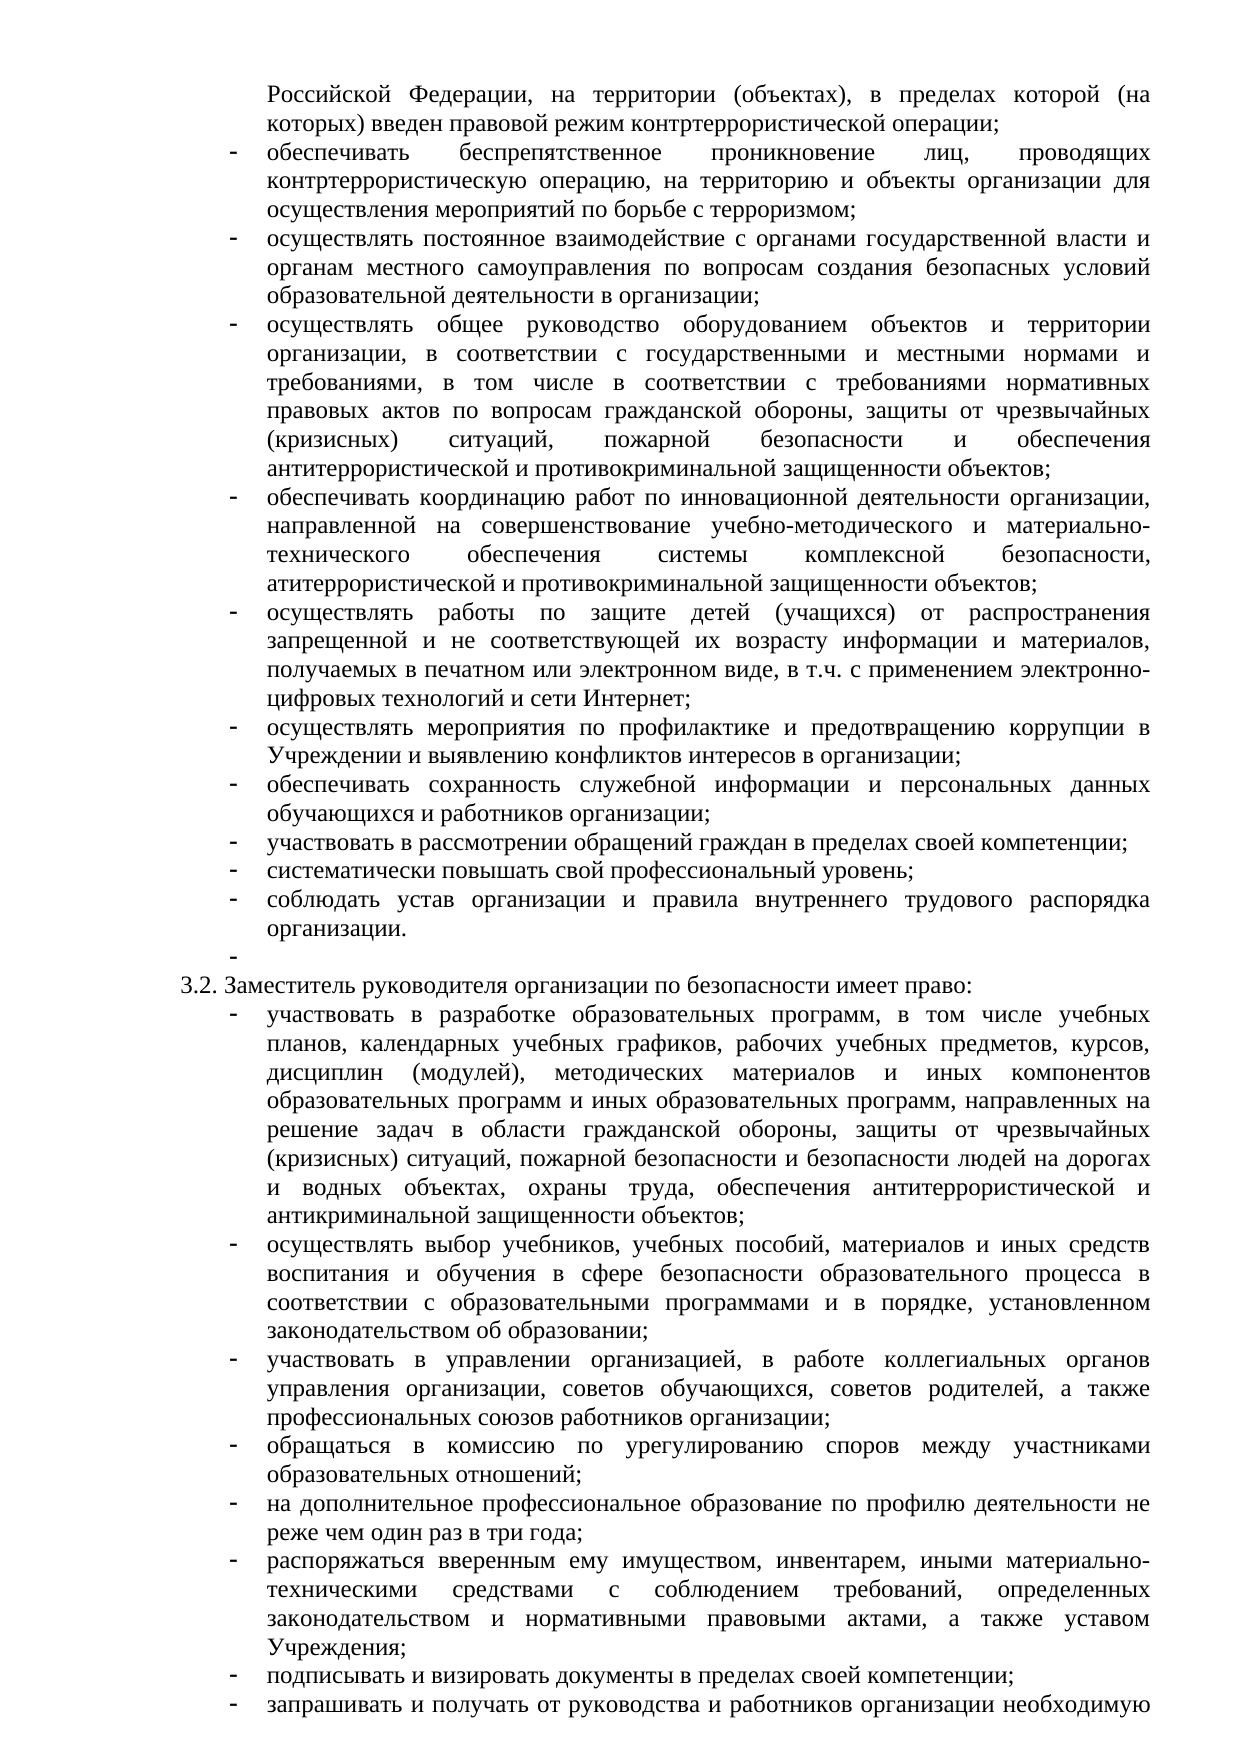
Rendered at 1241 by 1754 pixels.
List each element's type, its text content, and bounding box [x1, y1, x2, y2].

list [229, 1689, 1151, 1718]
list осуществлять постоянное взаимодействие с органами государственной власти и органам местного самоуправления по вопросам создания безопасных условий образовательной деятельности в организации; [229, 223, 1151, 309]
list участвовать в разработке образовательных программ, в том числе учебных планов, календарных учебных графиков, рабочих учебных предметов, курсов, дисциплин (модулей), методических материалов и иных компонентов образовательных программ и иных образовательных программ, направленных на решение задач в области гражданской обороны, защиты от чрезвычайных (кризисных) ситуаций, пожарной безопасности и безопасности людей на дорогах и водных объектах, охраны труда, обеспечения антитеррористической и антикриминальной защищенности объектов; [229, 999, 1151, 1229]
list обеспечивать сохранность служебной информации и персональных данных обучающихся и работников организации; [229, 769, 1151, 827]
list обращаться в комиссию по урегулированию споров между участниками образовательных отношений; [229, 1430, 1151, 1488]
list соблюдать устав организации и правила внутреннего трудового распорядка организации. [229, 884, 1151, 942]
list систематически повышать свой профессиональный уровень; [229, 855, 1151, 884]
text 3.2. Заместитель руководителя организации по безопасности имеет право: [106, 970, 1163, 999]
list подписывать и визировать документы в пределах своей компетенции; [229, 1660, 1151, 1689]
list участвовать в рассмотрении обращений граждан в пределах своей компетенции; [229, 827, 1151, 855]
list распоряжаться вверенным ему имуществом, инвентарем, иными материально-техническими средствами с соблюдением требований, определенных законодательством и нормативными правовыми актами, а также уставом Учреждения; [229, 1545, 1151, 1660]
list обеспечивать координацию работ по инновационной деятельности организации, направленной на совершенствование учебно-методического и материально-технического обеспечения системы комплексной безопасности, атитеррористической и противокриминальной защищенности объектов; [229, 482, 1151, 597]
list обеспечивать беспрепятственное проникновение лиц, проводящих контртеррористическую операцию, на территорию и объекты организации для осуществления мероприятий по борьбе с терроризмом; [229, 137, 1151, 223]
list осуществлять мероприятия по профилактике и предотвращению коррупции в Учреждении и выявлению конфликтов интересов в организации; [229, 712, 1151, 769]
list осуществлять выбор учебников, учебных пособий, материалов и иных средств воспитания и обучения в сфере безопасности образовательного процесса в соответствии с образовательными программами и в порядке, установленном законодательством об образовании; [229, 1229, 1151, 1344]
list осуществлять общее руководство оборудованием объектов и территории организации, в соответствии с государственными и местными нормами и требованиями, в том числе в соответствии с требованиями нормативных правовых актов по вопросам гражданской обороны, защиты от чрезвычайных (кризисных) ситуаций, пожарной безопасности и обеспечения антитеррористической и противокриминальной защищенности объектов; [229, 309, 1151, 482]
list участвовать в управлении организацией, в работе коллегиальных органов управления организации, советов обучающихся, советов родителей, а также профессиональных союзов работников организации; [229, 1344, 1151, 1430]
list осуществлять работы по защите детей (учащихся) от распространения запрещенной и не соответствующей их возрасту информации и материалов, получаемых в печатном или электронном виде, в т.ч. с применением электронно-цифровых технологий и сети Интернет; [229, 597, 1151, 712]
list на дополнительное профессиональное образование по профилю деятельности не реже чем один раз в три года; [229, 1488, 1151, 1545]
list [229, 79, 1151, 137]
